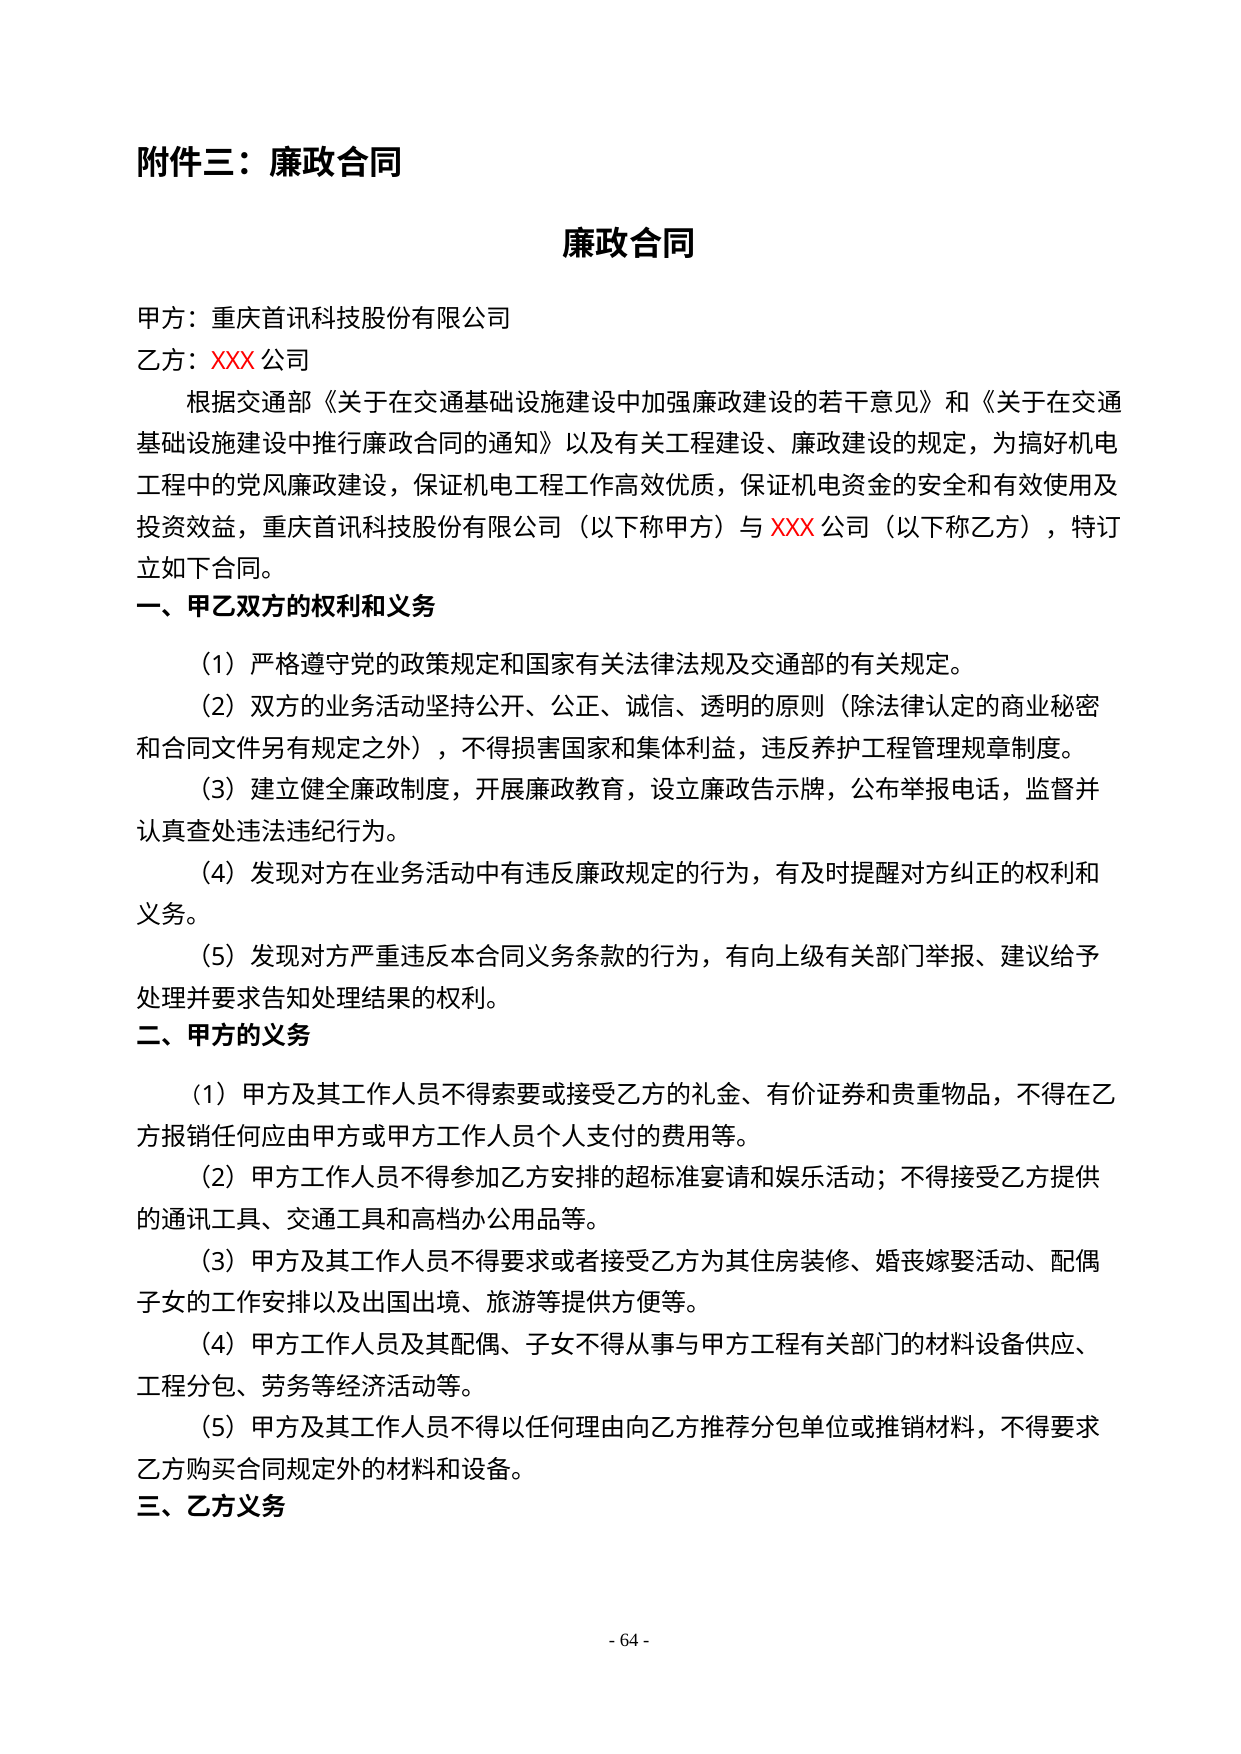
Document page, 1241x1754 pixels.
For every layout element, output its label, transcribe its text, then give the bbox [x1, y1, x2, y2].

text 根据交通部《关于在交通基础设施建设中加强廉政建设的若干意见》和《关于在交通基础设施建设中推行廉政合同的通知》以及有关工程建设、廉政建设的规定，为搞好机电工程中的党风廉政建设，保证机电工程工作高效优质，保证机电资金的安全和有效使用及投资效益，重庆首讯科技股份有限公司（以下称甲方）与XXX公司（以下称乙方），特订立如下合同。 [136, 378, 1122, 586]
text （2）双方的业务活动坚持公开、公正、诚信、透明的原则（除法律认定的商业秘密和合同文件另有规定之外），不得损害国家和集体利益，违反养护工程管理规章制度。 [136, 682, 1122, 766]
text 廉政合同 [136, 213, 1122, 265]
text （4）发现对方在业务活动中有违反廉政规定的行为，有及时提醒对方纠正的权利和义务。 [136, 849, 1122, 932]
text （5）甲方及其工作人员不得以任何理由向乙方推荐分包单位或推销材料，不得要求乙方购买合同规定外的材料和设备。 [136, 1403, 1122, 1487]
text 一、甲乙双方的权利和义务 [136, 586, 1122, 622]
text 二、甲方的义务 [136, 1016, 1122, 1052]
text （1）严格遵守党的政策规定和国家有关法律法规及交通部的有关规定。 [136, 641, 1122, 682]
text （2）甲方工作人员不得参加乙方安排的超标准宴请和娱乐活动；不得接受乙方提供的通讯工具、交通工具和高档办公用品等。 [136, 1153, 1122, 1237]
text 乙方：XXX公司 [136, 336, 1122, 378]
text （4）甲方工作人员及其配偶、子女不得从事与甲方工程有关部门的材料设备供应、工程分包、劳务等经济活动等。 [136, 1320, 1122, 1403]
text （1）甲方及其工作人员不得索要或接受乙方的礼金、有价证券和贵重物品，不得在乙方报销任何应由甲方或甲方工作人员个人支付的费用等。 [136, 1070, 1122, 1153]
text （3）甲方及其工作人员不得要求或者接受乙方为其住房装修、婚丧嫁娶活动、配偶子女的工作安排以及出国出境、旅游等提供方便等。 [136, 1237, 1122, 1320]
text 甲方：重庆首讯科技股份有限公司 [136, 294, 1122, 336]
text 附件三：廉政合同 [136, 136, 1122, 184]
text （3）建立健全廉政制度，开展廉政教育，设立廉政告示牌，公布举报电话，监督并认真查处违法违纪行为。 [136, 766, 1122, 849]
text （5）发现对方严重违反本合同义务条款的行为，有向上级有关部门举报、建议给予处理并要求告知处理结果的权利。 [136, 932, 1122, 1016]
text 三、乙方义务 [136, 1487, 1122, 1523]
